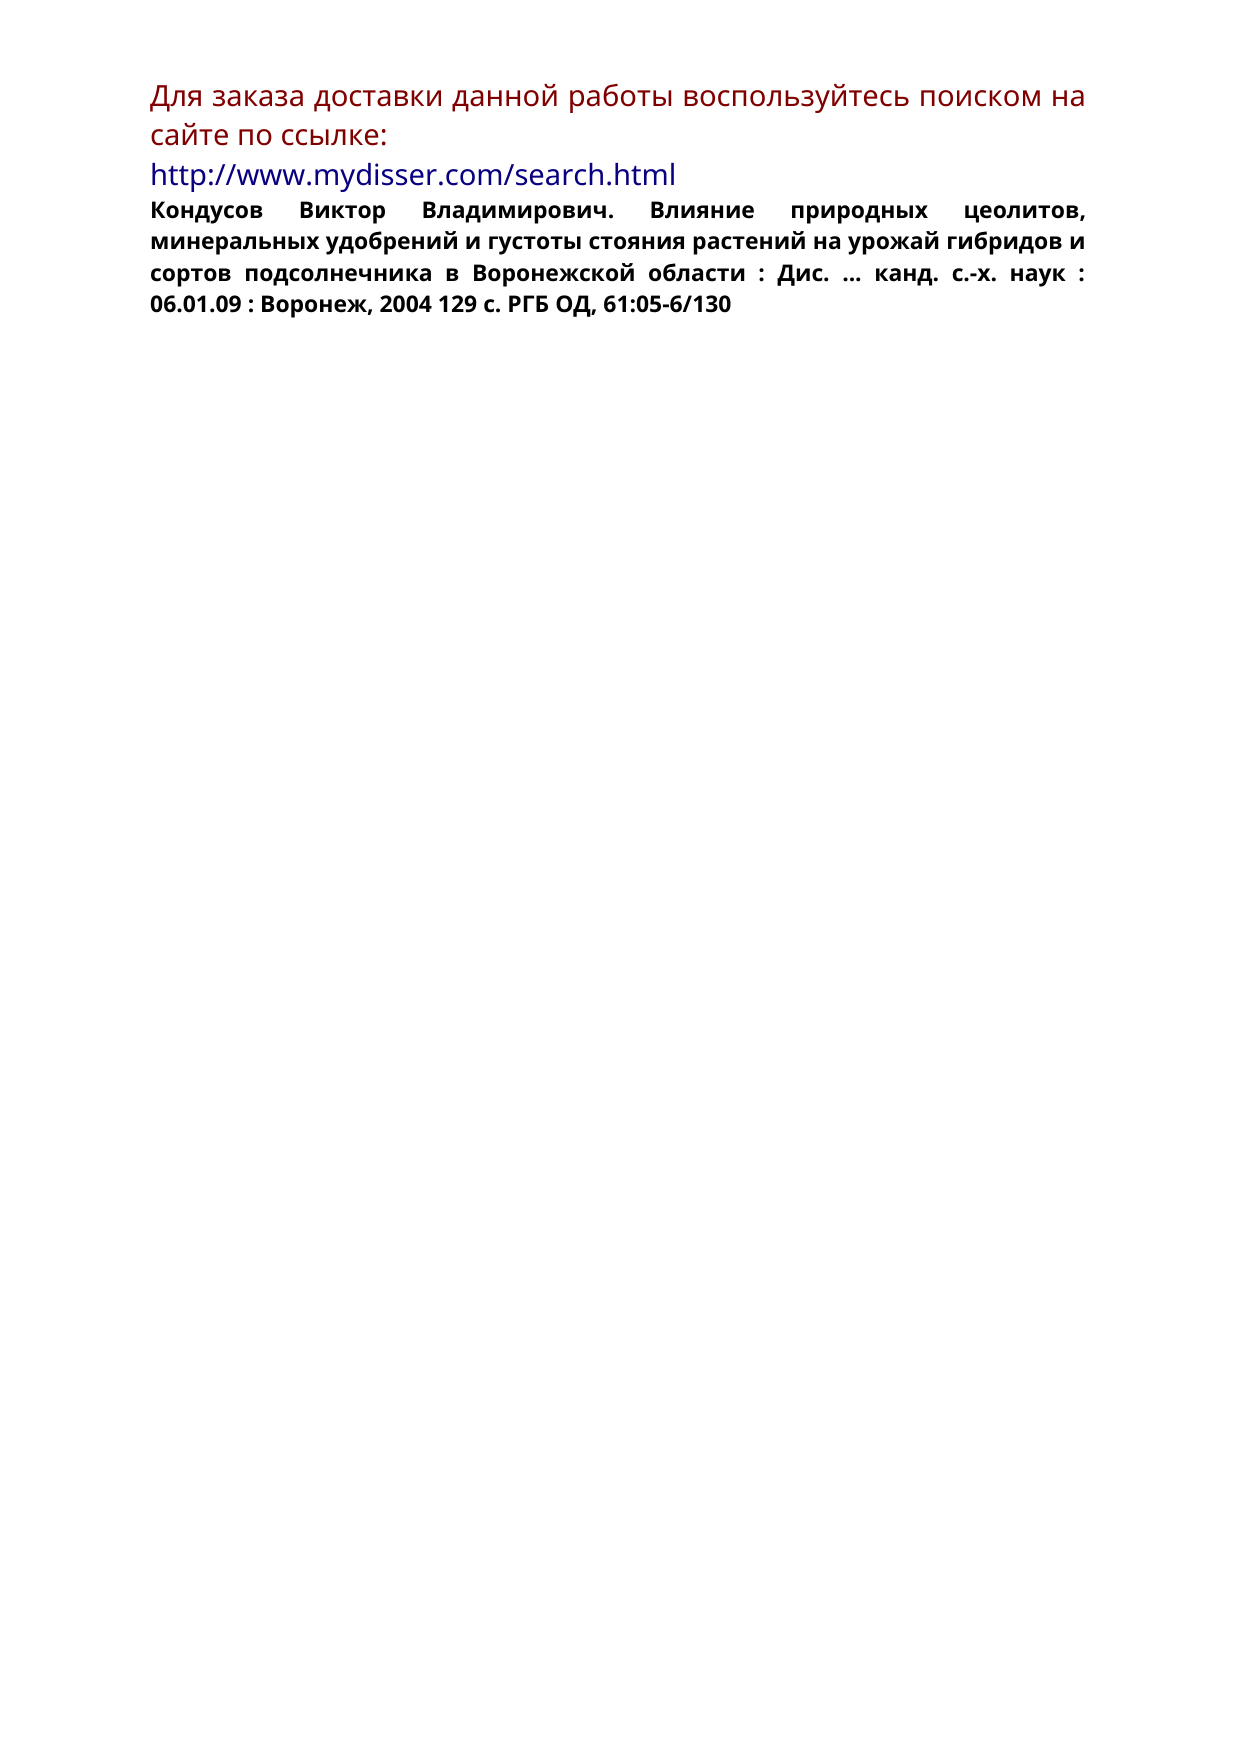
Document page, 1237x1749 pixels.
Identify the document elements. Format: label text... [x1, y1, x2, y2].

text Кондусов Виктор Владимирович. Влияние природных цеолитов, минеральных удобрений и густоты стояния растений на урожай гибридов и сортов подсолнечника в Воронежской области : Дис. ... канд. с.-х. наук : 06.01.09 : Воронеж, 2004 129 c. РГБ ОД, 61:05-6/130 [150, 194, 1086, 319]
